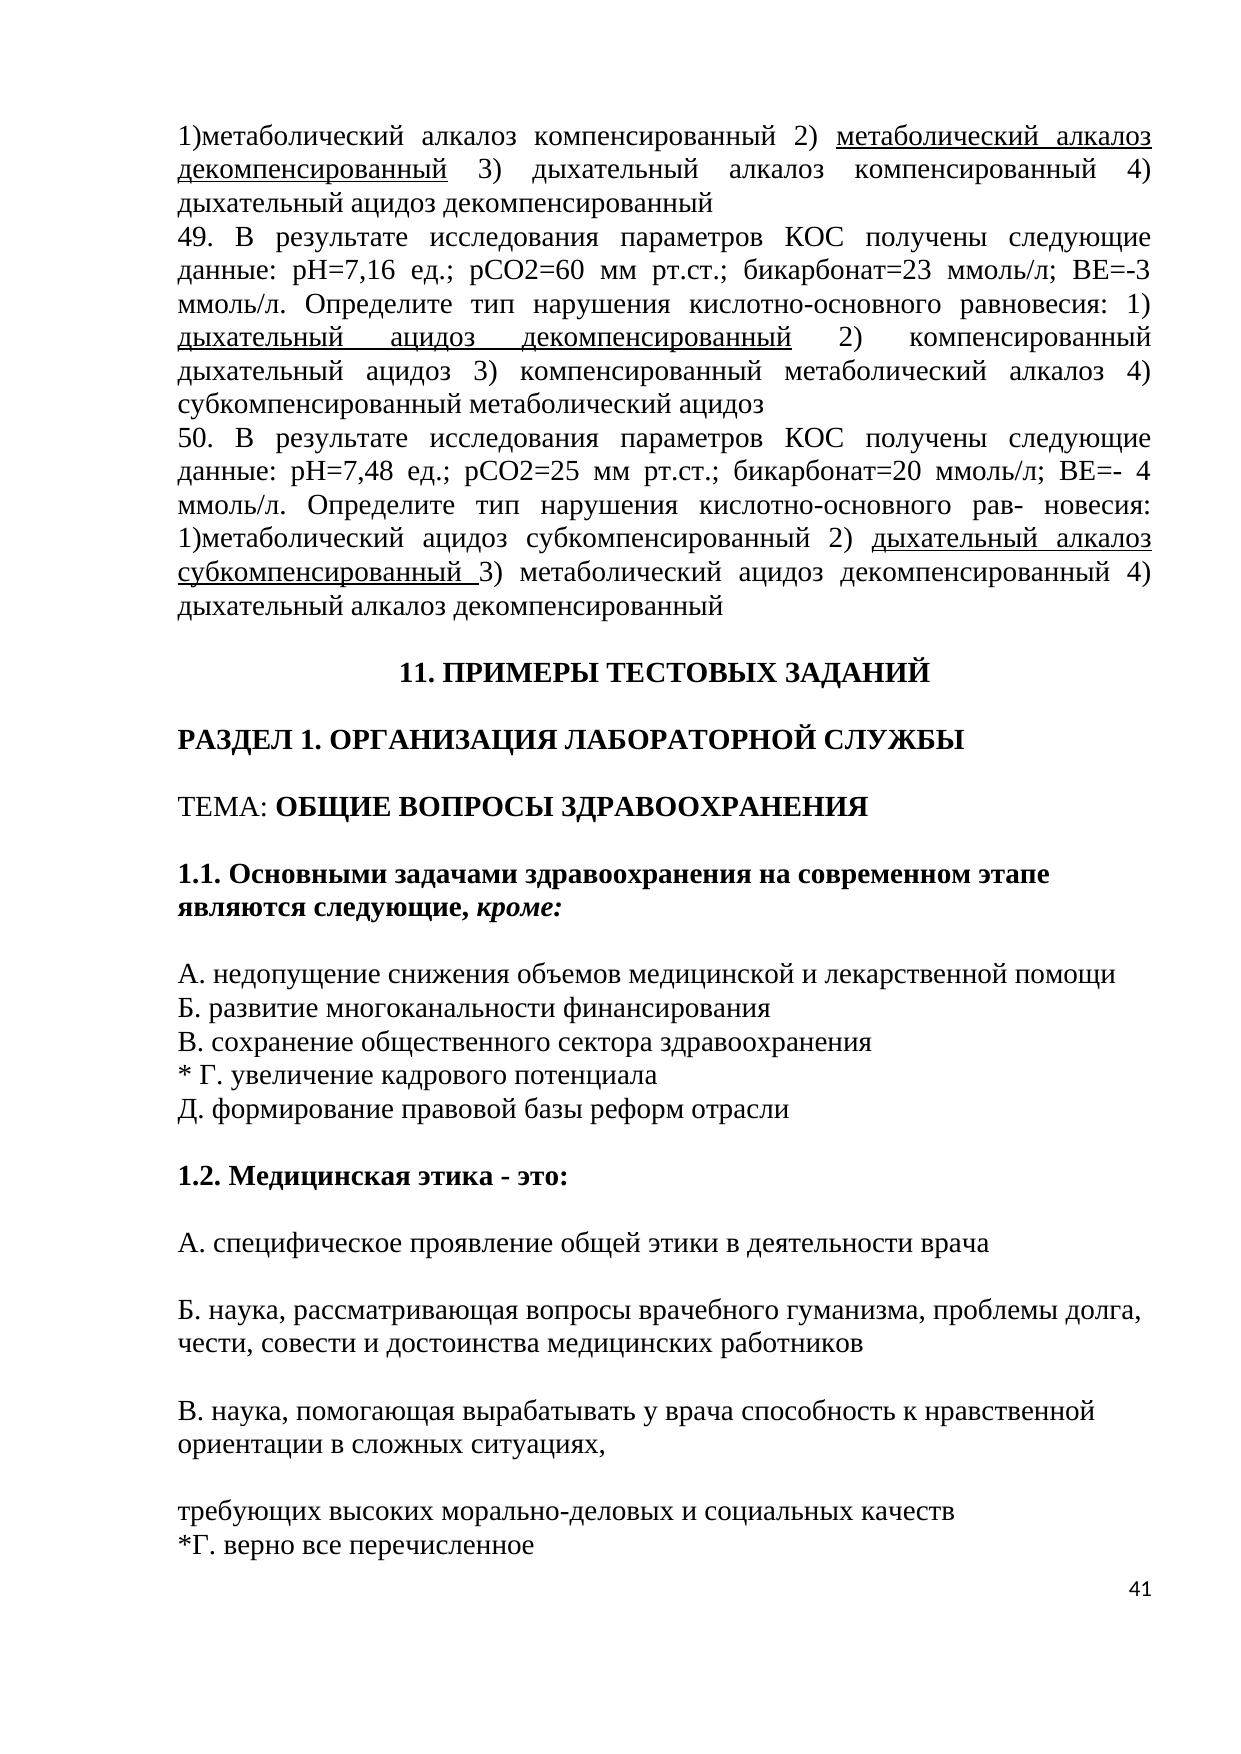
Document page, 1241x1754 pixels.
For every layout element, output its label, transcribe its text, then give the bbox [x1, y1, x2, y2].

text 49. В результате исследования параметров КОС получены следующие данные: рН=7,16 ед.; рСО2=60 мм рт.ст.; бикарбонат=23 ммоль/л; ВЕ=-3 ммоль/л. Определите тип нарушения кислотно-основного равновесия: 1) дыхательный ацидоз декомпенсированный 2) компенсированный дыхательный ацидоз 3) компенсированный метаболический алкалоз 4) субкомпенсированный метаболический ацидоз [177, 219, 1152, 420]
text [177, 118, 1152, 219]
text 50. В результате исследования параметров КОС получены следующие данные: рН=7,48 ед.; рСО2=25 мм рт.ст.; бикарбонат=20 ммоль/л; ВЕ=- 4 ммоль/л. Определите тип нарушения кислотно-основного рав- новесия: 1)метаболический ацидоз субкомпенсированный 2) дыхательный алкалоз субкомпенсированный 3) метаболический ацидоз декомпенсированный 4) дыхательный алкалоз декомпенсированный [177, 420, 1152, 621]
text 11. ПРИМЕРЫ ТЕСТОВЫХ ЗАДАНИЙ [177, 655, 1152, 688]
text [177, 722, 1152, 1560]
